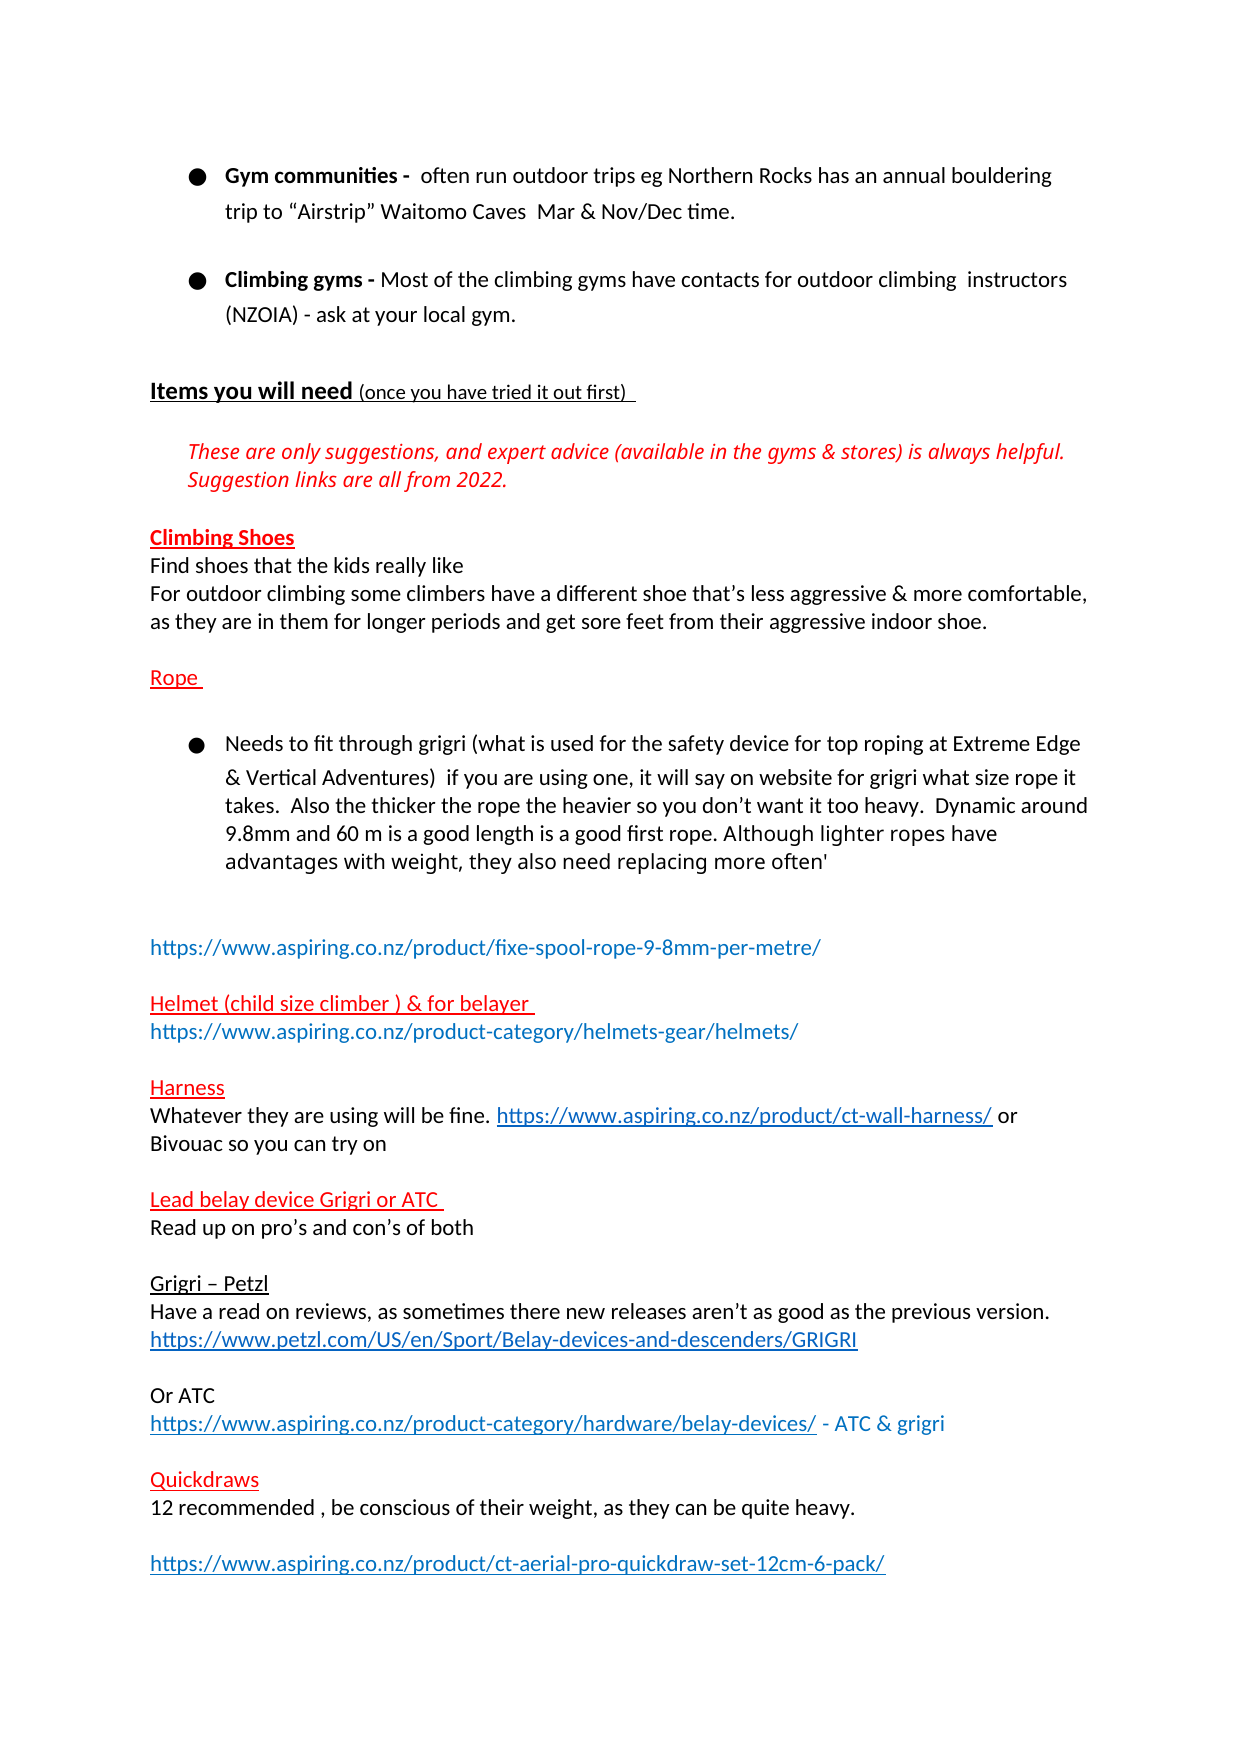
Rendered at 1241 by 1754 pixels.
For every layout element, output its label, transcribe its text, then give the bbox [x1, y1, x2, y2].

list Needs to fit through grigri (what is used for the safety device for top roping at Extreme Edge & Vertical Adventures) if you are using one, it will say on website for grigri what size rope it takes. Also the thicker the rope the heavier so you don’t want it too heavy. Dynamic around 9.8mm and 60 m is a good length is a good first rope. Although lighter ropes have advantages with weight, they also need replacing more often' [187, 720, 1090, 876]
list Climbing gyms - Most of the climbing gyms have contacts for outdoor climbing instructors (NZOIA) - ask at your local gym. [187, 253, 1090, 328]
text Have a read on reviews, as sometimes there new releases aren’t as good as the previous version. [150, 1297, 1090, 1325]
text Helmet (child size climber ) & for belayer [150, 989, 1090, 1017]
text Find shoes that the kids really like [150, 551, 1090, 579]
text Quickdraws [150, 1466, 1090, 1493]
text Grigri – Petzl [150, 1269, 1090, 1297]
text https://www.aspiring.co.nz/product-category/helmets-gear/helmets/ [150, 1017, 1090, 1045]
text https://www.petzl.com/US/en/Sport/Belay-devices-and-descenders/GRIGRI [150, 1325, 1090, 1353]
text Rope [150, 663, 1090, 691]
text Harness [150, 1073, 1090, 1101]
text Read up on pro’s and con’s of both [150, 1213, 1090, 1241]
text Whatever they are using will be fine. https://www.aspiring.co.nz/product/ct-wall-harness/ or Bivouac so you can try on [150, 1101, 1090, 1157]
text 12 recommended , be conscious of their weight, as they can be quite heavy. [150, 1493, 1090, 1522]
text For outdoor climbing some climbers have a different shoe that’s less aggressive & more comfortable, as they are in them for longer periods and get sore feet from their aggressive indoor shoe. [150, 579, 1090, 635]
text Climbing Shoes [150, 523, 1090, 551]
text https://www.aspiring.co.nz/product/ct-aerial-pro-quickdraw-set-12cm-6-pack/ [150, 1549, 1090, 1578]
text https://www.aspiring.co.nz/product-category/hardware/belay-devices/ - ATC & grigri [150, 1409, 1090, 1437]
text These are only suggestions, and expert advice (available in the gyms & stores) is always helpful. Suggestion links are all from 2022. [187, 437, 1090, 494]
text Items you will need (once you have tried it out first) [150, 375, 1090, 405]
text Or ATC [150, 1381, 1090, 1409]
text https://www.aspiring.co.nz/product/fixe-spool-rope-9-8mm-per-metre/ [150, 933, 1090, 961]
list Gym communities - often run outdoor trips eg Northern Rocks has an annual bouldering trip to “Airstrip” Waitomo Caves Mar & Nov/Dec time. [187, 150, 1090, 225]
text Lead belay device Grigri or ATC [150, 1185, 1090, 1213]
